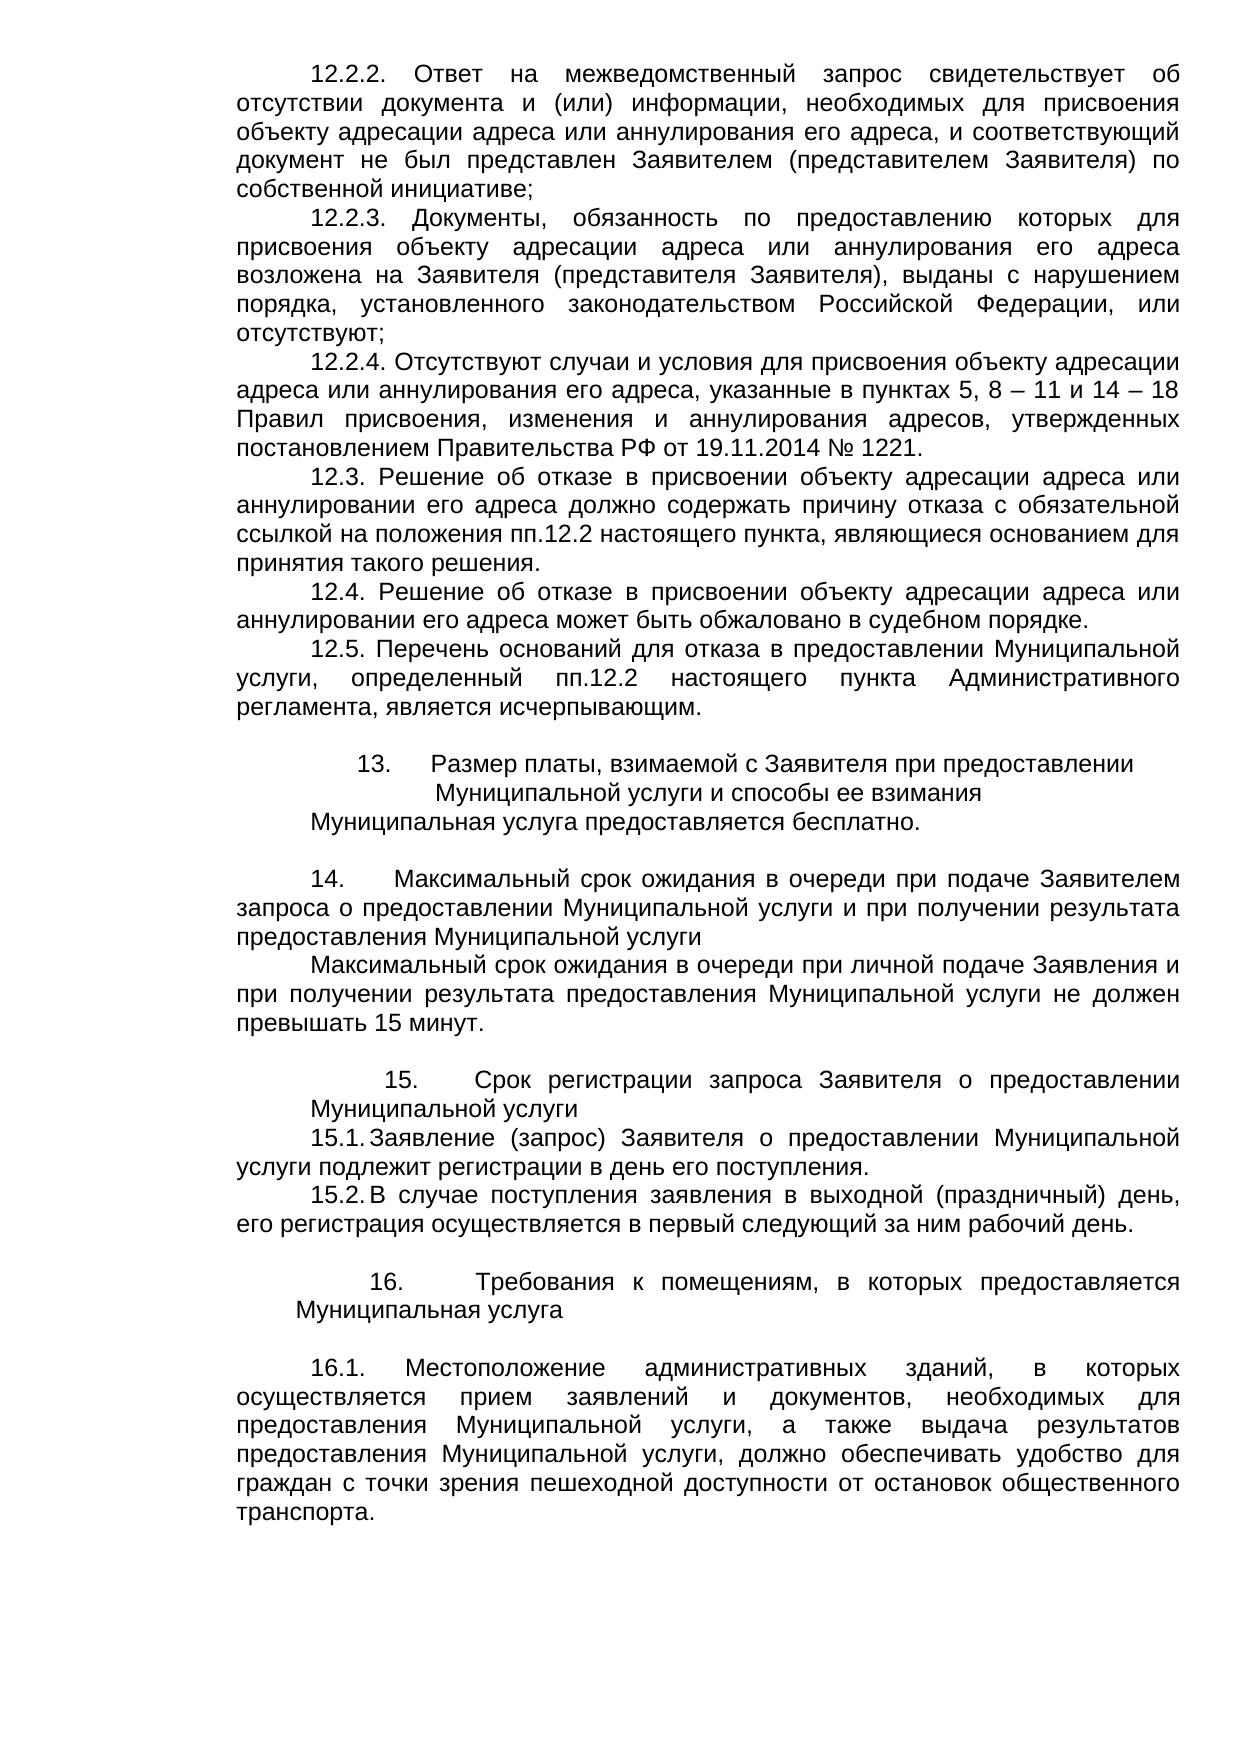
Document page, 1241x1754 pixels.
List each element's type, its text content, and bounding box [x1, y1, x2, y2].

text 12.2.4. Отсутствуют случаи и условия для присвоения объекту адресации адреса или аннулирования его адреса, указанные в пунктах 5, 8 – 11 и 14 – 18 Правил присвоения, изменения и аннулирования адресов, утвержденных постановлением Правительства РФ от 19.11.2014 № 1221. [236, 347, 1181, 462]
list Требования к помещениям, в которых предоставляется Муниципальная услуга [295, 1267, 1181, 1324]
text 12.4. Решение об отказе в присвоении объекту адресации адреса или аннулировании его адреса может быть обжаловано в судебном порядке. [236, 577, 1181, 634]
list Срок регистрации запроса Заявителя о предоставлении Муниципальной услуги [310, 1065, 1181, 1123]
text 12.2.2. Ответ на межведомственный запрос свидетельствует об отсутствии документа и (или) информации, необходимых для присвоения объекту адресации адреса или аннулирования его адреса, и соответствующий документ не был представлен Заявителем (представителем Заявителя) по собственной инициативе; [236, 59, 1181, 203]
list В случае поступления заявления в выходной (праздничный) день, его регистрация осуществляется в первый следующий за ним рабочий день. [236, 1180, 1181, 1238]
text Муниципальная услуга предоставляется бесплатно. [236, 807, 1181, 835]
text 12.5. Перечень оснований для отказа в предоставлении Муниципальной услуги, определенный пп.12.2 настоящего пункта Административного регламента, является исчерпывающим. [236, 634, 1181, 720]
text 12.3. Решение об отказе в присвоении объекту адресации адреса или аннулировании его адреса должно содержать причину отказа с обязательной ссылкой на положения пп.12.2 настоящего пункта, являющиеся основанием для принятия такого решения. [236, 462, 1181, 577]
list Заявление (запрос) Заявителя о предоставлении Муниципальной услуги подлежит регистрации в день его поступления. [236, 1123, 1181, 1180]
text 12.2.3. Документы, обязанность по предоставлению которых для присвоения объекту адресации адреса или аннулирования его адреса возложена на Заявителя (представителя Заявителя), выданы с нарушением порядка, установленного законодательством Российской Федерации, или отсутствуют; [236, 203, 1181, 347]
list Размер платы, взимаемой с Заявителя при предоставлении Муниципальной услуги и способы ее взимания [236, 749, 1181, 807]
list Максимальный срок ожидания в очереди при подаче Заявителем запроса о предоставлении Муниципальной услуги и при получении результата предоставления Муниципальной услуги [236, 864, 1181, 950]
text 16.1. Местоположение административных зданий, в которых осуществляется прием заявлений и документов, необходимых для предоставления Муниципальной услуги, а также выдача результатов предоставления Муниципальной услуги, должно обеспечивать удобство для граждан с точки зрения пешеходной доступности от остановок общественного транспорта. [236, 1353, 1181, 1525]
text Максимальный срок ожидания в очереди при личной подаче Заявления и при получении результата предоставления Муниципальной услуги не должен превышать 15 минут. [236, 950, 1181, 1037]
